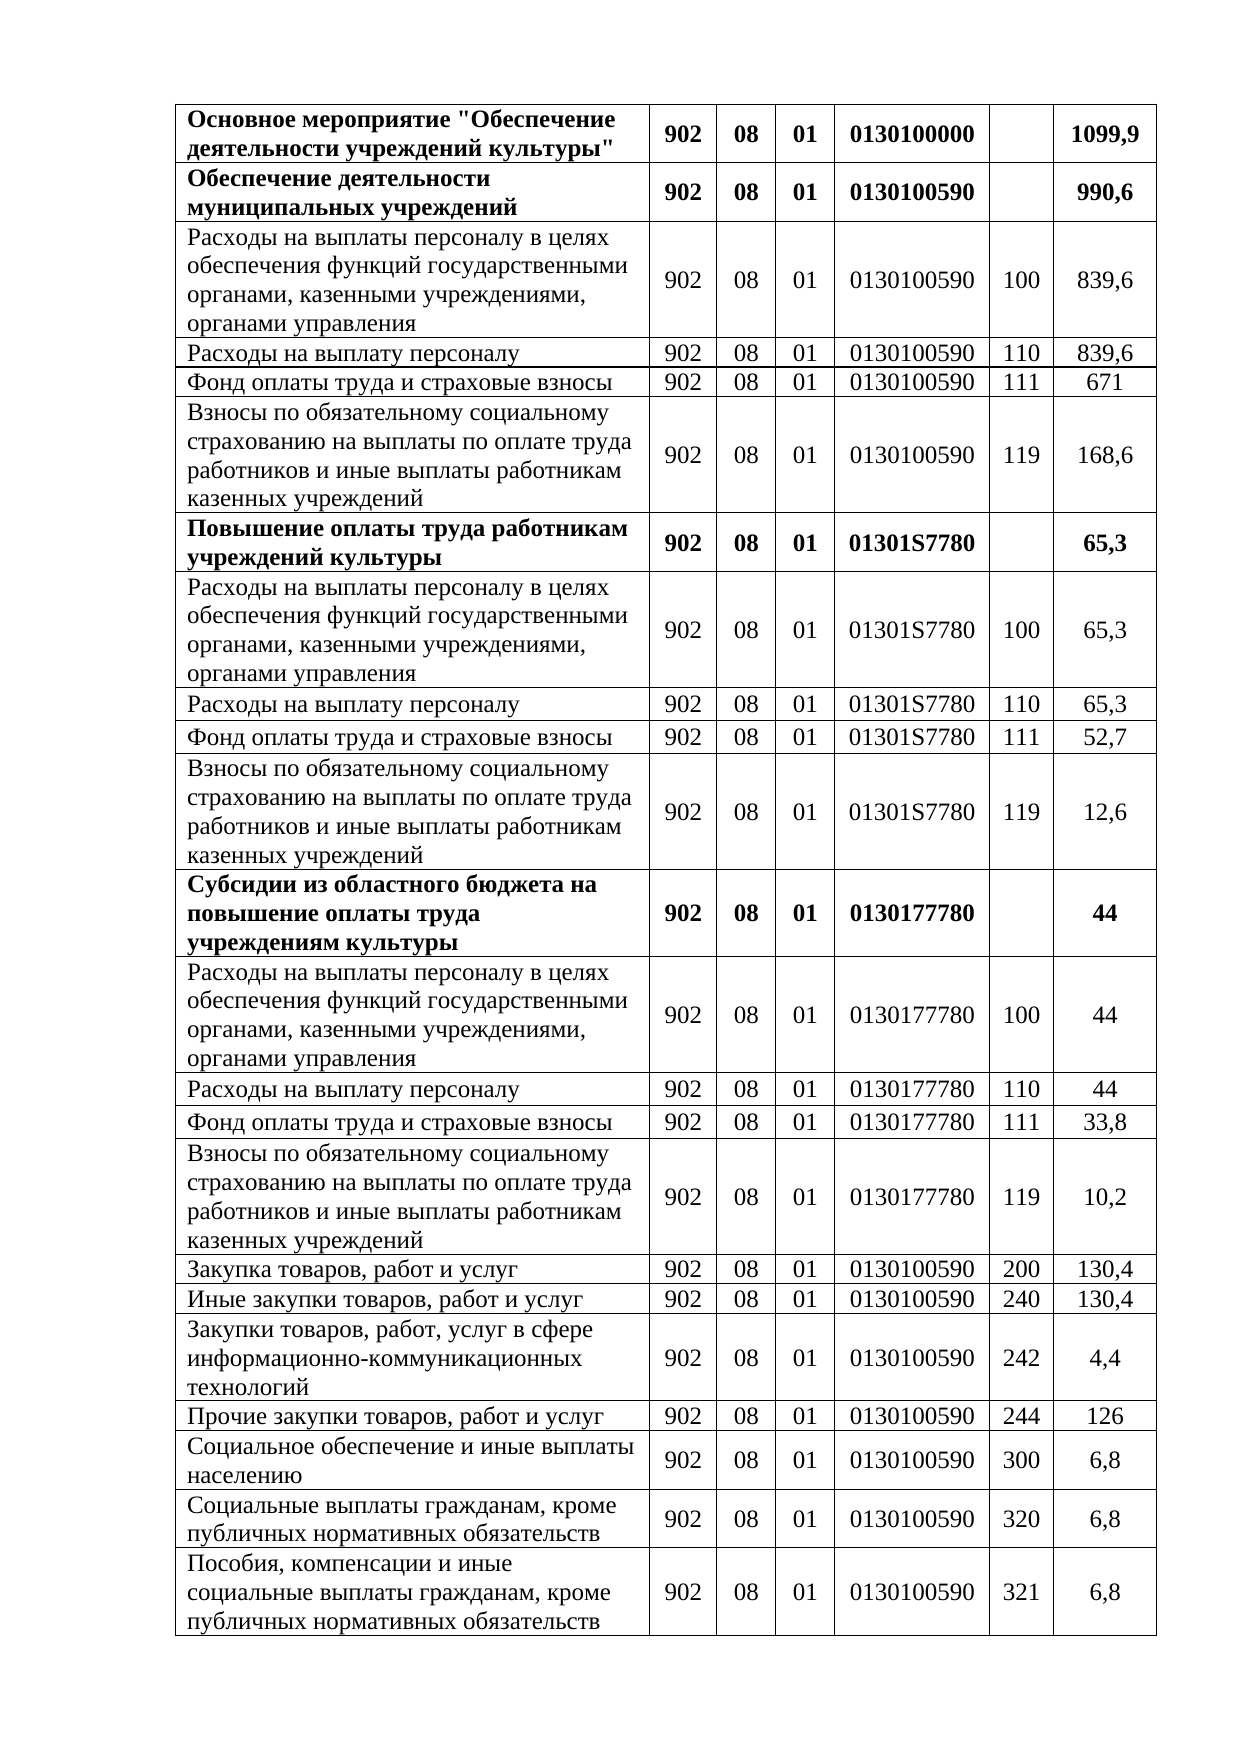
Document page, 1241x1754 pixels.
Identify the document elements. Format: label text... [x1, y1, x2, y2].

table_cell 01 [776, 957, 834, 1072]
table_cell 08 [717, 1314, 775, 1400]
table_cell 100 [990, 957, 1053, 1072]
table_cell 902 [650, 1431, 716, 1489]
table_cell 01 [776, 1401, 834, 1430]
table_cell 08 [717, 1284, 775, 1313]
table_cell 0130100590 [835, 1284, 989, 1313]
table_cell 0130177780 [835, 1073, 989, 1104]
table_cell 08 [717, 1548, 775, 1634]
table_cell 902 [650, 1401, 716, 1430]
table_cell 990,6 [1054, 163, 1156, 221]
table_cell 320 [990, 1490, 1053, 1547]
table_cell 0130100590 [835, 1401, 989, 1430]
table_cell Социальное обеспечение и иные выплаты населению [176, 1431, 649, 1489]
table_cell 168,6 [1054, 397, 1156, 512]
table_cell 902 [650, 1314, 716, 1400]
table_cell 08 [717, 222, 775, 337]
table_cell 130,4 [1054, 1284, 1156, 1313]
table_cell 902 [650, 368, 716, 396]
table_cell 08 [717, 513, 775, 571]
table_cell 44 [1054, 1073, 1156, 1104]
table_cell 6,8 [1054, 1431, 1156, 1489]
table_cell 902 [650, 721, 716, 752]
table_cell 08 [717, 1401, 775, 1430]
table_cell 902 [650, 397, 716, 512]
table_cell 01 [776, 1548, 834, 1634]
table_cell 08 [717, 572, 775, 687]
table_cell 0130177780 [835, 957, 989, 1072]
table_cell 01 [776, 1106, 834, 1137]
table_cell 6,8 [1054, 1490, 1156, 1547]
table_cell 0130177780 [835, 1139, 989, 1253]
table_cell 08 [717, 163, 775, 221]
table_cell 08 [717, 1490, 775, 1547]
table_cell 0130177780 [835, 870, 989, 956]
table_cell 671 [1054, 368, 1156, 396]
table_cell 902 [650, 1548, 716, 1634]
table_cell [990, 870, 1053, 956]
table_cell 65,3 [1054, 513, 1156, 571]
table_cell 0130100590 [835, 397, 989, 512]
table_cell 65,3 [1054, 572, 1156, 687]
table_cell 01 [776, 1314, 834, 1400]
table_cell 1099,9 [1054, 105, 1156, 162]
table_cell Социальные выплаты гражданам, кроме публичных нормативных обязательств [176, 1490, 649, 1547]
table_cell 44 [1054, 957, 1156, 1072]
table_cell 240 [990, 1284, 1053, 1313]
table_cell 110 [990, 1073, 1053, 1104]
table_cell 52,7 [1054, 721, 1156, 752]
table_cell 08 [717, 338, 775, 366]
table_cell 902 [650, 222, 716, 337]
table_cell 111 [990, 368, 1053, 396]
table_cell Расходы на выплаты персоналу в целях обеспечения функций государственными органами, казенными учреждениями, органами управления [176, 222, 649, 337]
table_cell 111 [990, 1106, 1053, 1137]
table_cell 01 [776, 1284, 834, 1313]
table_cell 01301S7780 [835, 754, 989, 868]
table_cell Прочие закупки товаров, работ и услуг [176, 1401, 649, 1430]
table_cell 902 [650, 1139, 716, 1253]
table_cell 902 [650, 572, 716, 687]
table_cell 242 [990, 1314, 1053, 1400]
table_cell Иные закупки товаров, работ и услуг [176, 1284, 649, 1313]
table_cell 01 [776, 1431, 834, 1489]
table_cell 01 [776, 513, 834, 571]
table_cell 244 [990, 1401, 1053, 1430]
table_cell 01 [776, 163, 834, 221]
table_cell 4,4 [1054, 1314, 1156, 1400]
table_cell [990, 513, 1053, 571]
table_cell 10,2 [1054, 1139, 1156, 1253]
table_cell 0130100590 [835, 338, 989, 366]
table_cell 902 [650, 1106, 716, 1137]
table_cell 100 [990, 572, 1053, 687]
table_cell 119 [990, 1139, 1053, 1253]
table_cell 119 [990, 397, 1053, 512]
table_cell Фонд оплаты труда и страховые взносы [176, 721, 649, 752]
table_cell 902 [650, 957, 716, 1072]
table_cell 0130100590 [835, 1548, 989, 1634]
table_cell 0130100590 [835, 1255, 989, 1283]
table_cell 902 [650, 163, 716, 221]
table_cell 01301S7780 [835, 513, 989, 571]
table_cell 01 [776, 870, 834, 956]
table_cell Расходы на выплаты персоналу в целях обеспечения функций государственными органами, казенными учреждениями, органами управления [176, 572, 649, 687]
table_cell 01 [776, 1073, 834, 1104]
table_cell 902 [650, 338, 716, 366]
table_cell 44 [1054, 870, 1156, 956]
table_cell 6,8 [1054, 1548, 1156, 1634]
table_cell 902 [650, 105, 716, 162]
table_cell 08 [717, 1255, 775, 1283]
table_cell 01 [776, 754, 834, 868]
table_cell Пособия, компенсации и иные социальные выплаты гражданам, кроме публичных нормативных обязательств [176, 1548, 649, 1634]
table_cell 08 [717, 368, 775, 396]
table_cell 01 [776, 368, 834, 396]
table_cell 300 [990, 1431, 1053, 1489]
table_cell [990, 105, 1053, 162]
table_cell Закупки товаров, работ, услуг в сфере информационно-коммуникационных технологий [176, 1314, 649, 1400]
table_cell 01 [776, 688, 834, 719]
table_cell 01301S7780 [835, 572, 989, 687]
table_cell 01 [776, 222, 834, 337]
table_cell 839,6 [1054, 338, 1156, 366]
table_cell 08 [717, 688, 775, 719]
table_cell 08 [717, 1431, 775, 1489]
table_cell Обеспечение деятельности муниципальных учреждений [176, 163, 649, 221]
table_cell Расходы на выплату персоналу [176, 1073, 649, 1104]
table_cell 01301S7780 [835, 721, 989, 752]
table_cell 130,4 [1054, 1255, 1156, 1283]
table_cell 08 [717, 754, 775, 868]
table_cell 839,6 [1054, 222, 1156, 337]
table_cell 01 [776, 1139, 834, 1253]
table_cell Фонд оплаты труда и страховые взносы [176, 1106, 649, 1137]
table_cell Расходы на выплату персоналу [176, 338, 649, 366]
table_cell 111 [990, 721, 1053, 752]
table_cell Взносы по обязательному социальному страхованию на выплаты по оплате труда работников и иные выплаты работникам казенных учреждений [176, 1139, 649, 1253]
table_cell 08 [717, 1106, 775, 1137]
table_cell 119 [990, 754, 1053, 868]
table_cell 01 [776, 721, 834, 752]
table_cell 902 [650, 513, 716, 571]
table_cell 126 [1054, 1401, 1156, 1430]
table_cell Закупка товаров, работ и услуг [176, 1255, 649, 1283]
table_cell 01 [776, 572, 834, 687]
table_cell Расходы на выплаты персоналу в целях обеспечения функций государственными органами, казенными учреждениями, органами управления [176, 957, 649, 1072]
table_cell Взносы по обязательному социальному страхованию на выплаты по оплате труда работников и иные выплаты работникам казенных учреждений [176, 397, 649, 512]
table_cell 902 [650, 754, 716, 868]
table_cell 0130100590 [835, 1490, 989, 1547]
table_cell 65,3 [1054, 688, 1156, 719]
table_cell 321 [990, 1548, 1053, 1634]
table_cell Фонд оплаты труда и страховые взносы [176, 368, 649, 396]
table_cell 0130100000 [835, 105, 989, 162]
table_cell 100 [990, 222, 1053, 337]
table_cell 01 [776, 338, 834, 366]
table_cell 902 [650, 1490, 716, 1547]
table_cell 08 [717, 721, 775, 752]
table_cell 0130177780 [835, 1106, 989, 1137]
table_cell Расходы на выплату персоналу [176, 688, 649, 719]
table_cell 01 [776, 1255, 834, 1283]
table_cell 08 [717, 870, 775, 956]
table_cell 0130100590 [835, 163, 989, 221]
table_cell 0130100590 [835, 1431, 989, 1489]
table_cell 08 [717, 105, 775, 162]
table_cell 33,8 [1054, 1106, 1156, 1137]
table_cell Повышение оплаты труда работникам учреждений культуры [176, 513, 649, 571]
table_cell Основное мероприятие "Обеспечение деятельности учреждений культуры" [176, 105, 649, 162]
table_cell 01301S7780 [835, 688, 989, 719]
table_cell 902 [650, 1255, 716, 1283]
table_cell 110 [990, 688, 1053, 719]
table_cell 01 [776, 397, 834, 512]
table_cell 12,6 [1054, 754, 1156, 868]
table_cell [990, 163, 1053, 221]
table_cell Взносы по обязательному социальному страхованию на выплаты по оплате труда работников и иные выплаты работникам казенных учреждений [176, 754, 649, 868]
table_cell 902 [650, 870, 716, 956]
table_cell 01 [776, 105, 834, 162]
table_cell 08 [717, 1139, 775, 1253]
table_cell 902 [650, 1284, 716, 1313]
table_cell 902 [650, 1073, 716, 1104]
table_cell 0130100590 [835, 1314, 989, 1400]
table_cell 0130100590 [835, 368, 989, 396]
table_cell 110 [990, 338, 1053, 366]
table_cell 01 [776, 1490, 834, 1547]
table_cell 08 [717, 957, 775, 1072]
table_cell 08 [717, 1073, 775, 1104]
table_cell 200 [990, 1255, 1053, 1283]
table_cell 0130100590 [835, 222, 989, 337]
table_cell 08 [717, 397, 775, 512]
table_cell Субсидии из областного бюджета на повышение оплаты труда учреждениям культуры [176, 870, 649, 956]
table_cell 902 [650, 688, 716, 719]
